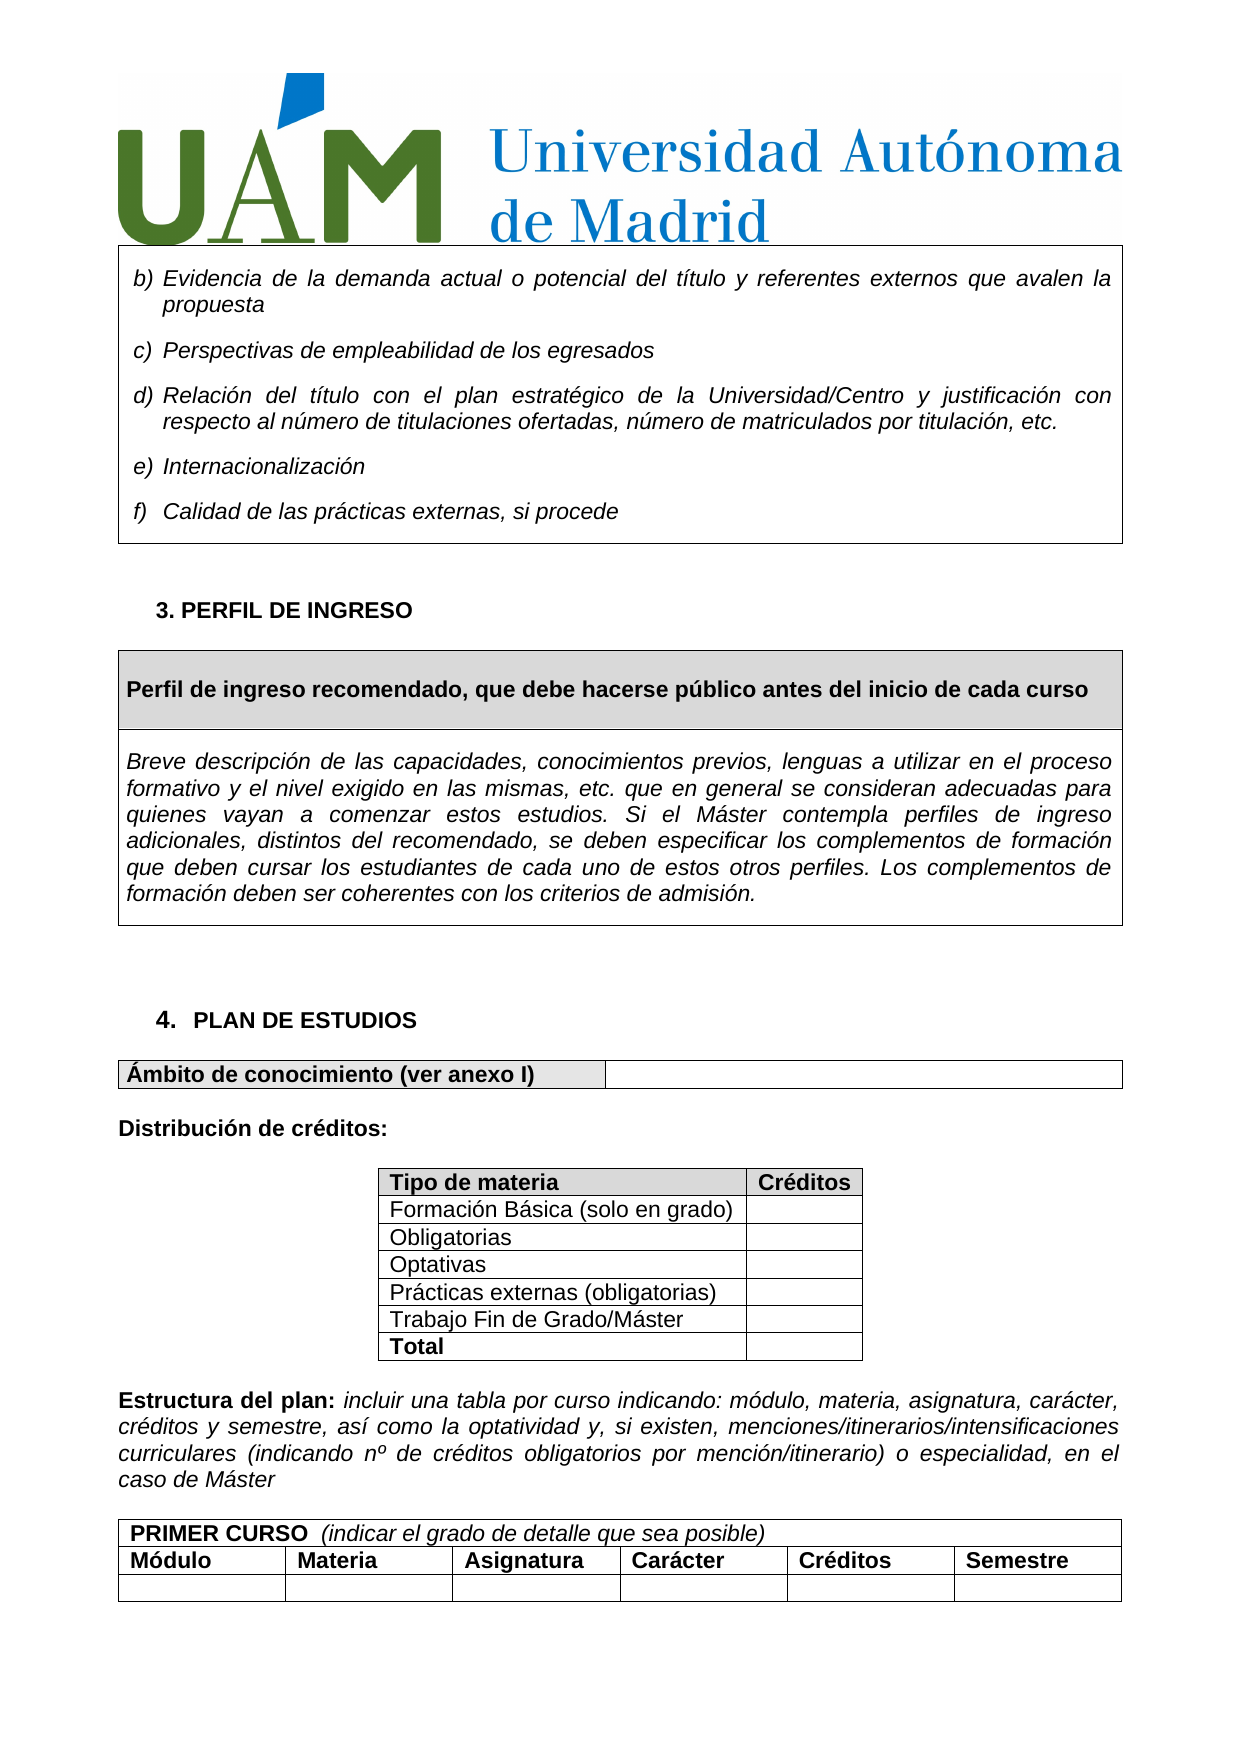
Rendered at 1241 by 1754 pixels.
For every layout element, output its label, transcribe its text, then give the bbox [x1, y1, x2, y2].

table_cell [955, 1575, 1121, 1601]
table_cell Materia [286, 1547, 452, 1573]
table_cell [788, 1575, 954, 1601]
text Distribución de créditos: [118, 1115, 1122, 1141]
table_cell Trabajo Fin de Grado/Máster [379, 1306, 746, 1332]
table_cell Módulo [119, 1547, 285, 1573]
table_cell Carácter [621, 1547, 787, 1573]
table_cell Obligatorias [379, 1224, 746, 1250]
table_header Créditos [747, 1169, 862, 1195]
table_cell [747, 1279, 862, 1305]
table_cell Créditos [788, 1547, 954, 1573]
picture [118, 73, 1123, 245]
table_cell [747, 1196, 862, 1223]
table_cell Formación Básica (solo en grado) [379, 1196, 746, 1223]
text Estructura del plan: incluir una tabla por curso indicando: módulo, materia, asignatura, carácter, créditos y semestre, así como la optatividad y, si existen, menciones/itinerarios/intensificaciones curriculares (indicando nº de créditos obligatorios por mención/itinerario) o especialidad, en el caso de Máster [118, 1387, 1122, 1492]
table_cell Optativas [379, 1251, 746, 1277]
table_cell [747, 1224, 862, 1250]
table_header Ámbito de conocimiento (ver anexo I) [119, 1061, 605, 1088]
list PLAN DE ESTUDIOS [156, 1005, 1122, 1034]
table_cell [747, 1306, 862, 1332]
table_cell Total [379, 1333, 746, 1359]
text 3. PERFIL DE INGRESO [156, 597, 1122, 623]
table_header Tipo de materia [379, 1169, 746, 1195]
table_cell [286, 1575, 452, 1601]
table_header [606, 1061, 1122, 1088]
table_cell Prácticas externas (obligatorias) [379, 1279, 746, 1305]
table_cell Asignatura [453, 1547, 620, 1573]
table_cell [747, 1333, 862, 1359]
table_header Perfil de ingreso recomendado, que debe hacerse público antes del inicio de cada curso [119, 651, 1122, 728]
table_header PRIMER CURSO (indicar el grado de detalle que sea posible) [119, 1520, 1121, 1546]
table_cell [119, 1575, 285, 1601]
table_cell Breve descripción de las capacidades, conocimientos previos, lenguas a utilizar en el proceso formativo y el nivel exigido en las mismas, etc. que en general se consideran adecuadas para quienes vayan a comenzar estos estudios. Si el Máster contempla perfiles de ingreso adicionales, distintos del recomendado, se deben especificar los complementos de formación que deben cursar los estudiantes de cada uno de estos otros perfiles. Los complementos de formación deben ser coherentes con los criterios de admisión. [119, 730, 1122, 925]
table_cell [621, 1575, 787, 1601]
table_cell Semestre [955, 1547, 1121, 1573]
table_cell [453, 1575, 620, 1601]
table_cell [747, 1251, 862, 1277]
